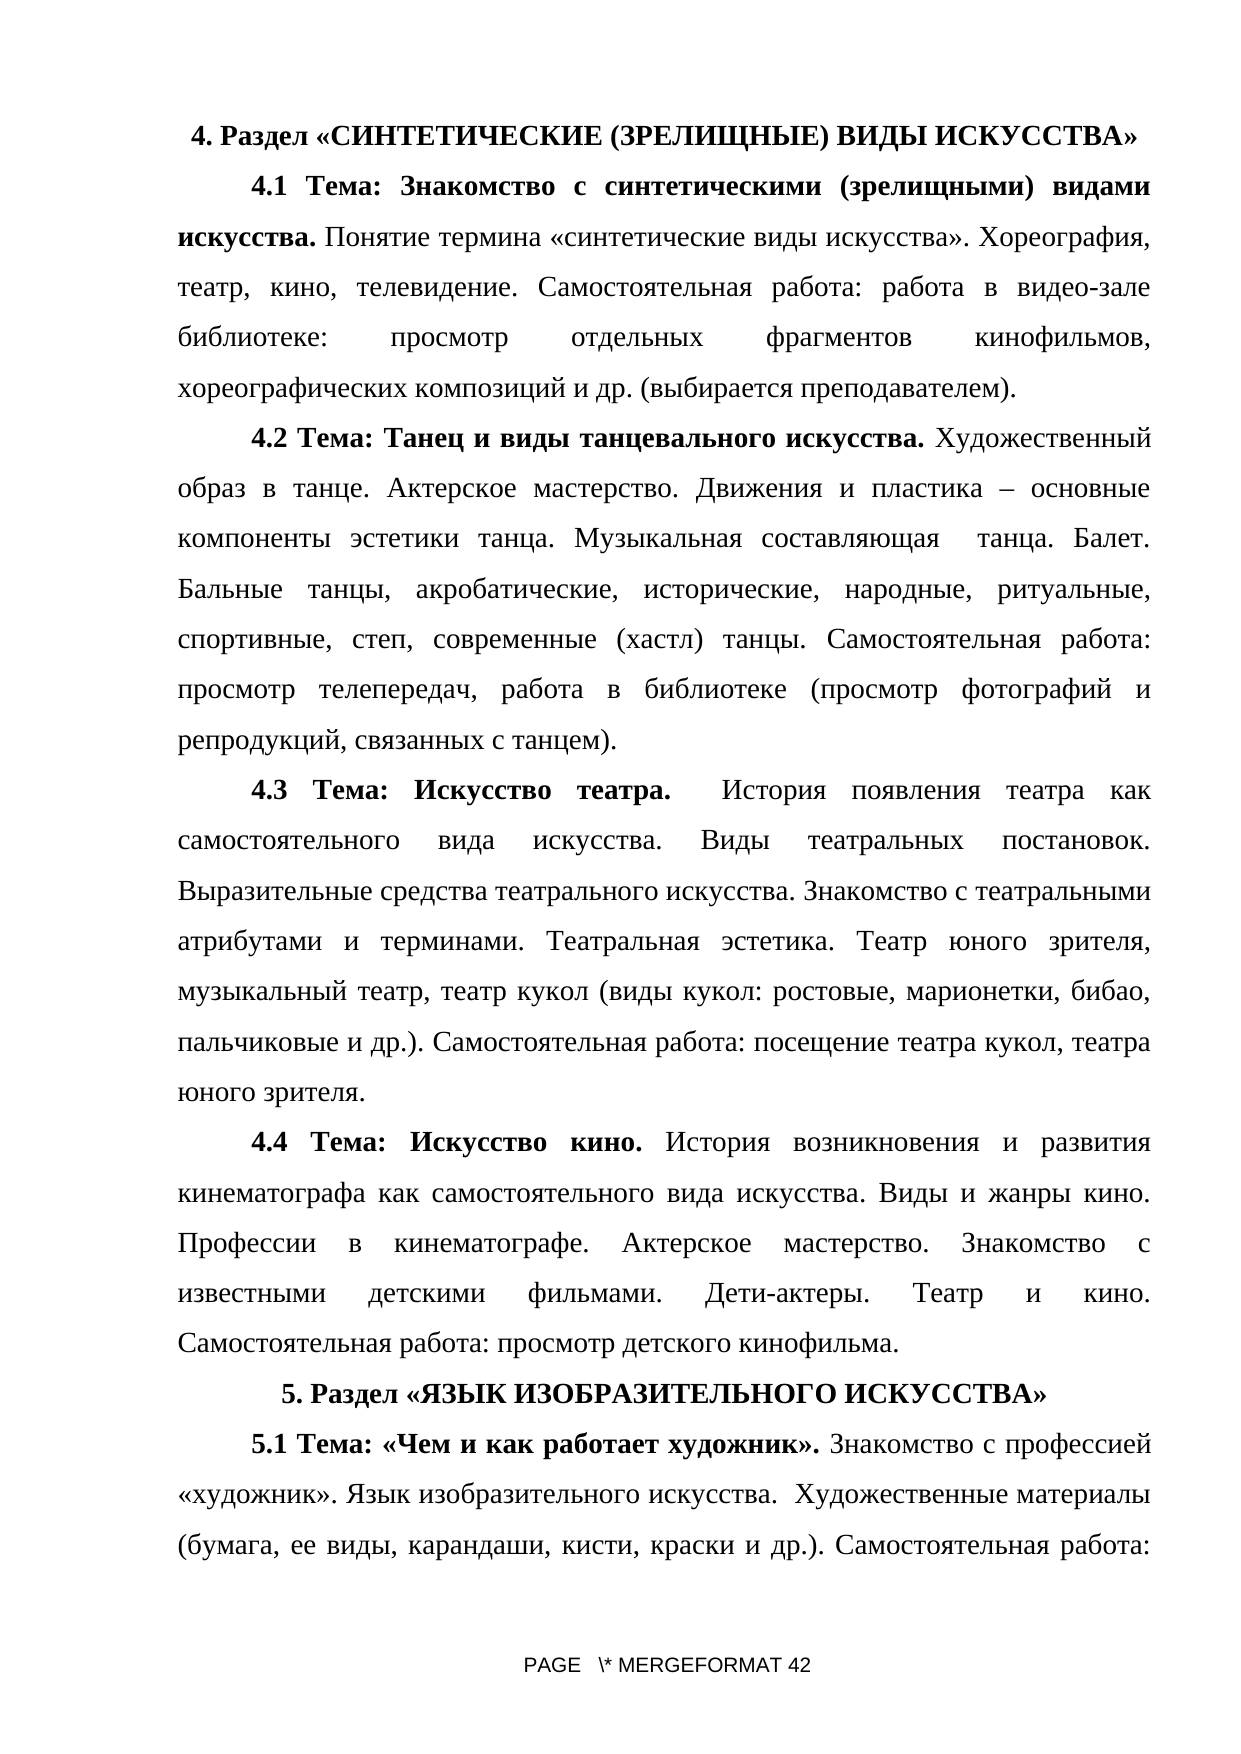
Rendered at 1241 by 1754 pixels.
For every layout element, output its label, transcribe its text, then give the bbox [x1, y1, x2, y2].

text 4.3 Тема: Искусство театра. История появления театра как самостоятельного вида искусства. Виды театральных постановок. Выразительные средства театрального искусства. Знакомство с театральными атрибутами и терминами. Театральная эстетика. Театр юного зрителя, музыкальный театр, театр кукол (виды кукол: ростовые, марионетки, бибао, пальчиковые и др.). Самостоятельная работа: посещение театра кукол, театра юного зрителя. [177, 772, 1152, 1108]
text 5. Раздел «ЯЗЫК ИЗОБРАЗИТЕЛЬНОГО ИСКУССТВА» [177, 1376, 1152, 1409]
text 4.1 Тема: Знакомство с синтетическими (зрелищными) видами искусства. Понятие термина «синтетические виды искусства». Хореография, театр, кино, телевидение. Самостоятельная работа: работа в видео-зале библиотеке: просмотр отдельных фрагментов кинофильмов, хореографических композиций и др. (выбирается преподавателем). [177, 168, 1152, 403]
text 4.4 Тема: Искусство кино. История возникновения и развития кинематографа как самостоятельного вида искусства. Виды и жанры кино. Профессии в кинематографе. Актерское мастерство. Знакомство с известными детскими фильмами. Дети-актеры. Театр и кино. Самостоятельная работа: просмотр детского кинофильма. [177, 1124, 1152, 1359]
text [177, 1426, 1152, 1560]
text 4.2 Тема: Танец и виды танцевального искусства. Художественный образ в танце. Актерское мастерство. Движения и пластика – основные компоненты эстетики танца. Музыкальная составляющая танца. Балет. Бальные танцы, акробатические, исторические, народные, ритуальные, спортивные, степ, современные (хастл) танцы. Самостоятельная работа: просмотр телепередач, работа в библиотеке (просмотр фотографий и репродукций, связанных с танцем). [177, 420, 1152, 755]
text 4. Раздел «СИНТЕТИЧЕСКИЕ (ЗРЕЛИЩНЫЕ) виды искусства» [177, 118, 1152, 152]
